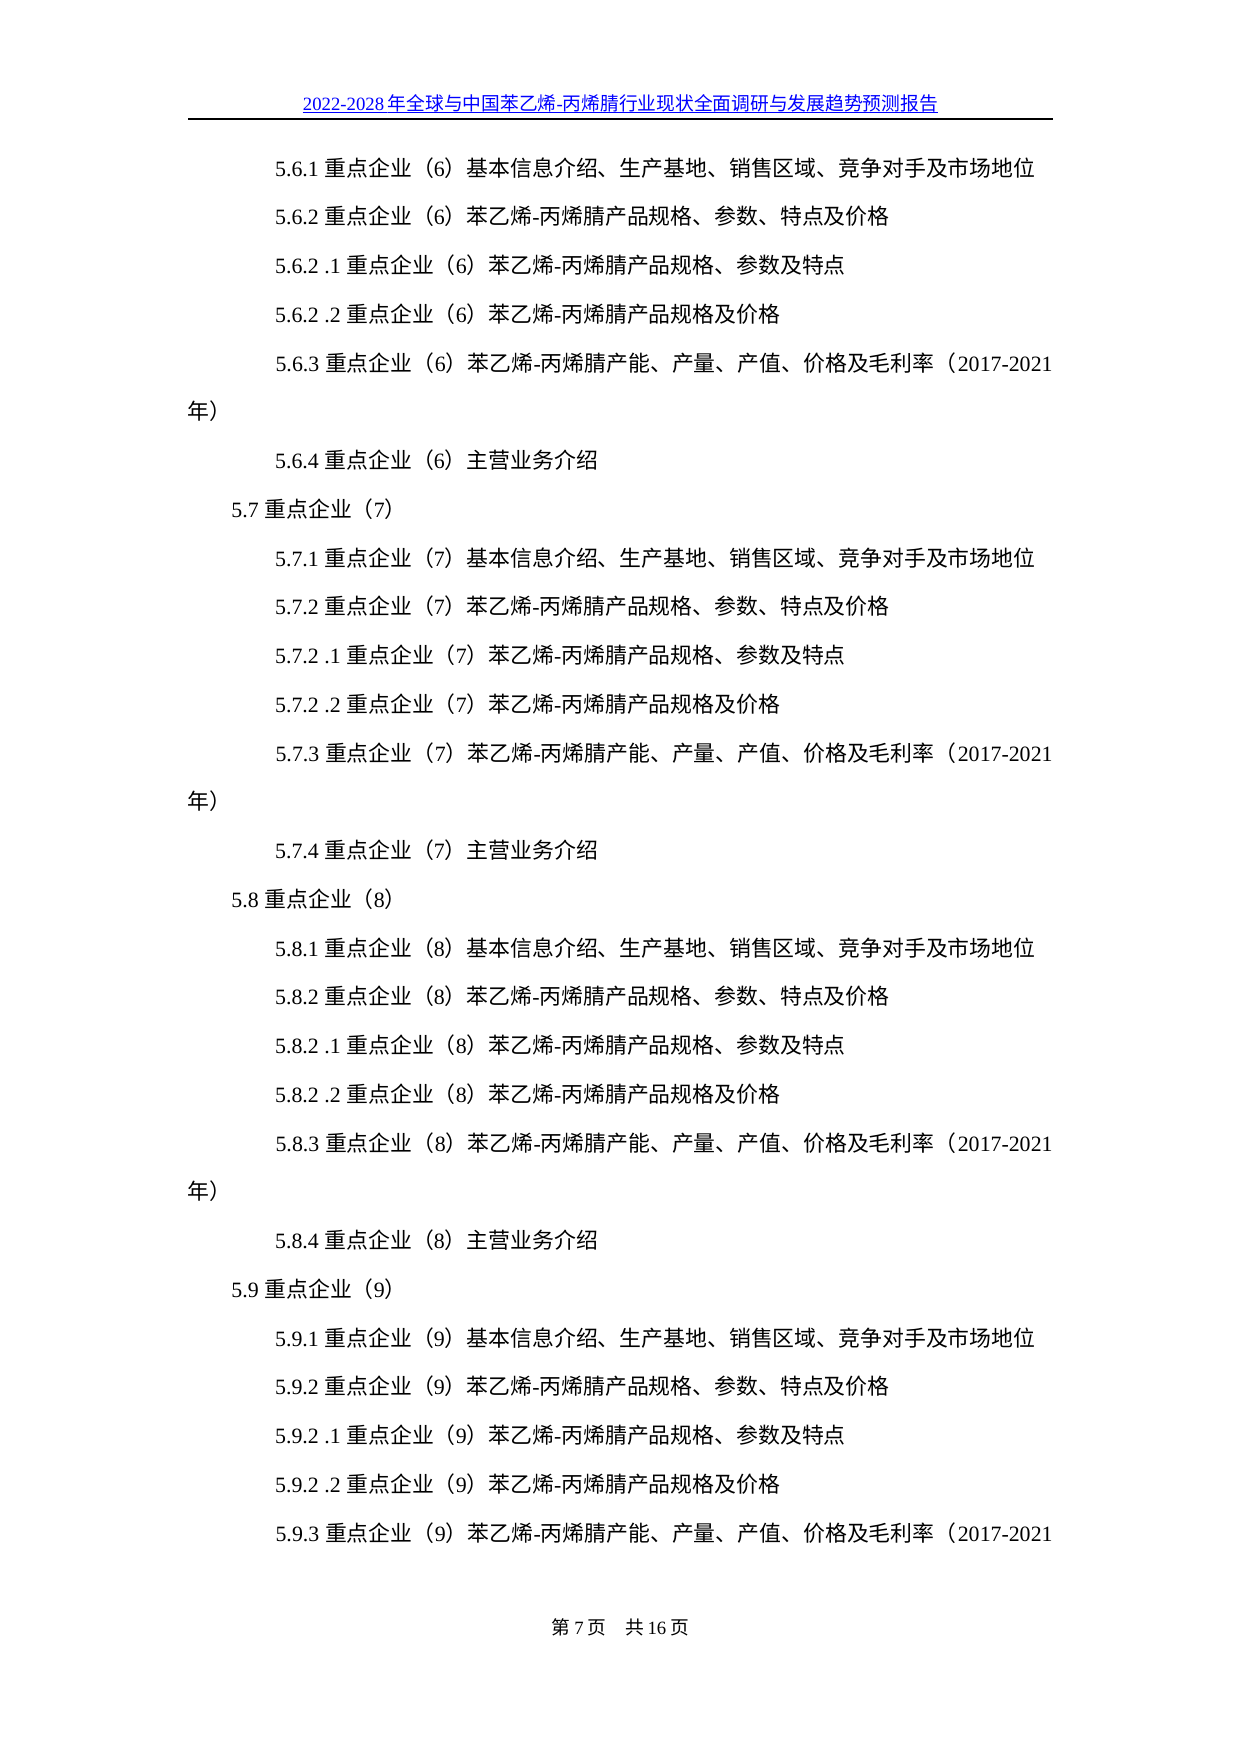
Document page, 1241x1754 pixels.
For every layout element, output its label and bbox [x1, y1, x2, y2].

text [187, 150, 1053, 1548]
